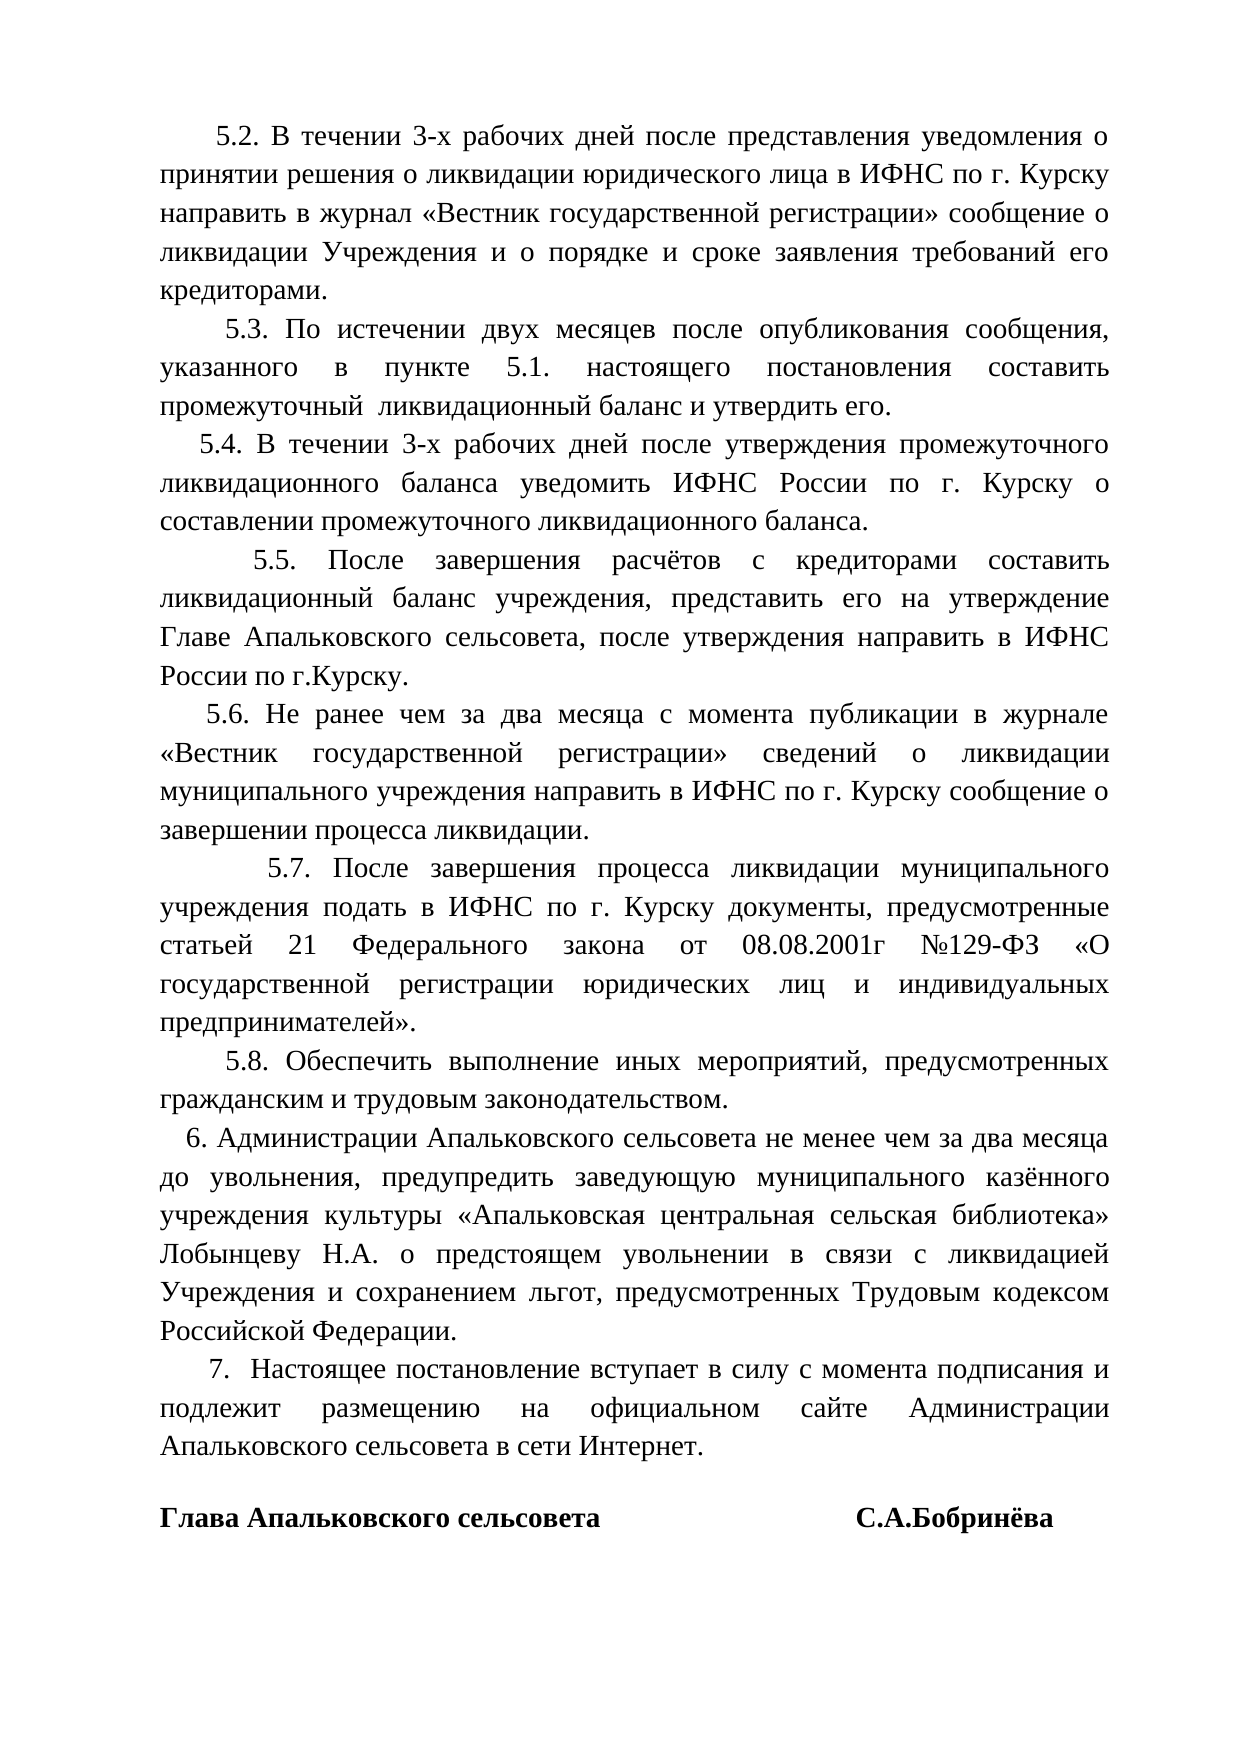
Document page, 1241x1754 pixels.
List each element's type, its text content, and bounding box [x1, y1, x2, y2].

text Глава Апальковского сельсовета С.А.Бобринёва [159, 1501, 1110, 1534]
text 5.8. Обеспечить выполнение иных мероприятий, предусмотренных гражданским и трудовым законодательством. [159, 1043, 1110, 1115]
text 5.3. По истечении двух месяцев после опубликования сообщения, указанного в пункте 5.1. настоящего постановления составить промежуточный ликвидационный баланс и утвердить его. [159, 311, 1110, 421]
text 5.2. В течении 3-х рабочих дней после представления уведомления о принятии решения о ликвидации юридического лица в ИФНС по г. Курску направить в журнал «Вестник государственной регистрации» сообщение о ликвидации Учреждения и о порядке и сроке заявления требований его кредиторами. [159, 118, 1110, 306]
text 5.5. После завершения расчётов с кредиторами составить ликвидационный баланс учреждения, представить его на утверждение Главе Апальковского сельсовета, после утверждения направить в ИФНС России по г.Курску. [159, 542, 1110, 691]
text 5.6. Не ранее чем за два месяца с момента публикации в журнале «Вестник государственной регистрации» сведений о ликвидации муниципального учреждения направить в ИФНС по г. Курску сообщение о завершении процесса ликвидации. [159, 696, 1110, 845]
text 5.4. В течении 3-х рабочих дней после утверждения промежуточного ликвидационного баланса уведомить ИФНС России по г. Курску о составлении промежуточного ликвидационного баланса. [159, 426, 1110, 537]
text 5.7. После завершения процесса ликвидации муниципального учреждения подать в ИФНС по г. Курску документы, предусмотренные статьей 21 Федерального закона от 08.08.2001г №129-ФЗ «О государственной регистрации юридических лиц и индивидуальных предпринимателей». [159, 850, 1110, 1038]
text 7. Настоящее постановление вступает в силу с момента подписания и подлежит размещению на официальном сайте Администрации Апальковского сельсовета в сети Интернет. [159, 1351, 1110, 1462]
text 6. Администрации Апальковского сельсовета не менее чем за два месяца до увольнения, предупредить заведующую муниципального казённого учреждения культуры «Апальковская центральная сельская библиотека» Лобынцеву Н.А. о предстоящем увольнении в связи с ликвидацией Учреждения и сохранением льгот, предусмотренных Трудовым кодексом Российской Федерации. [159, 1120, 1110, 1346]
